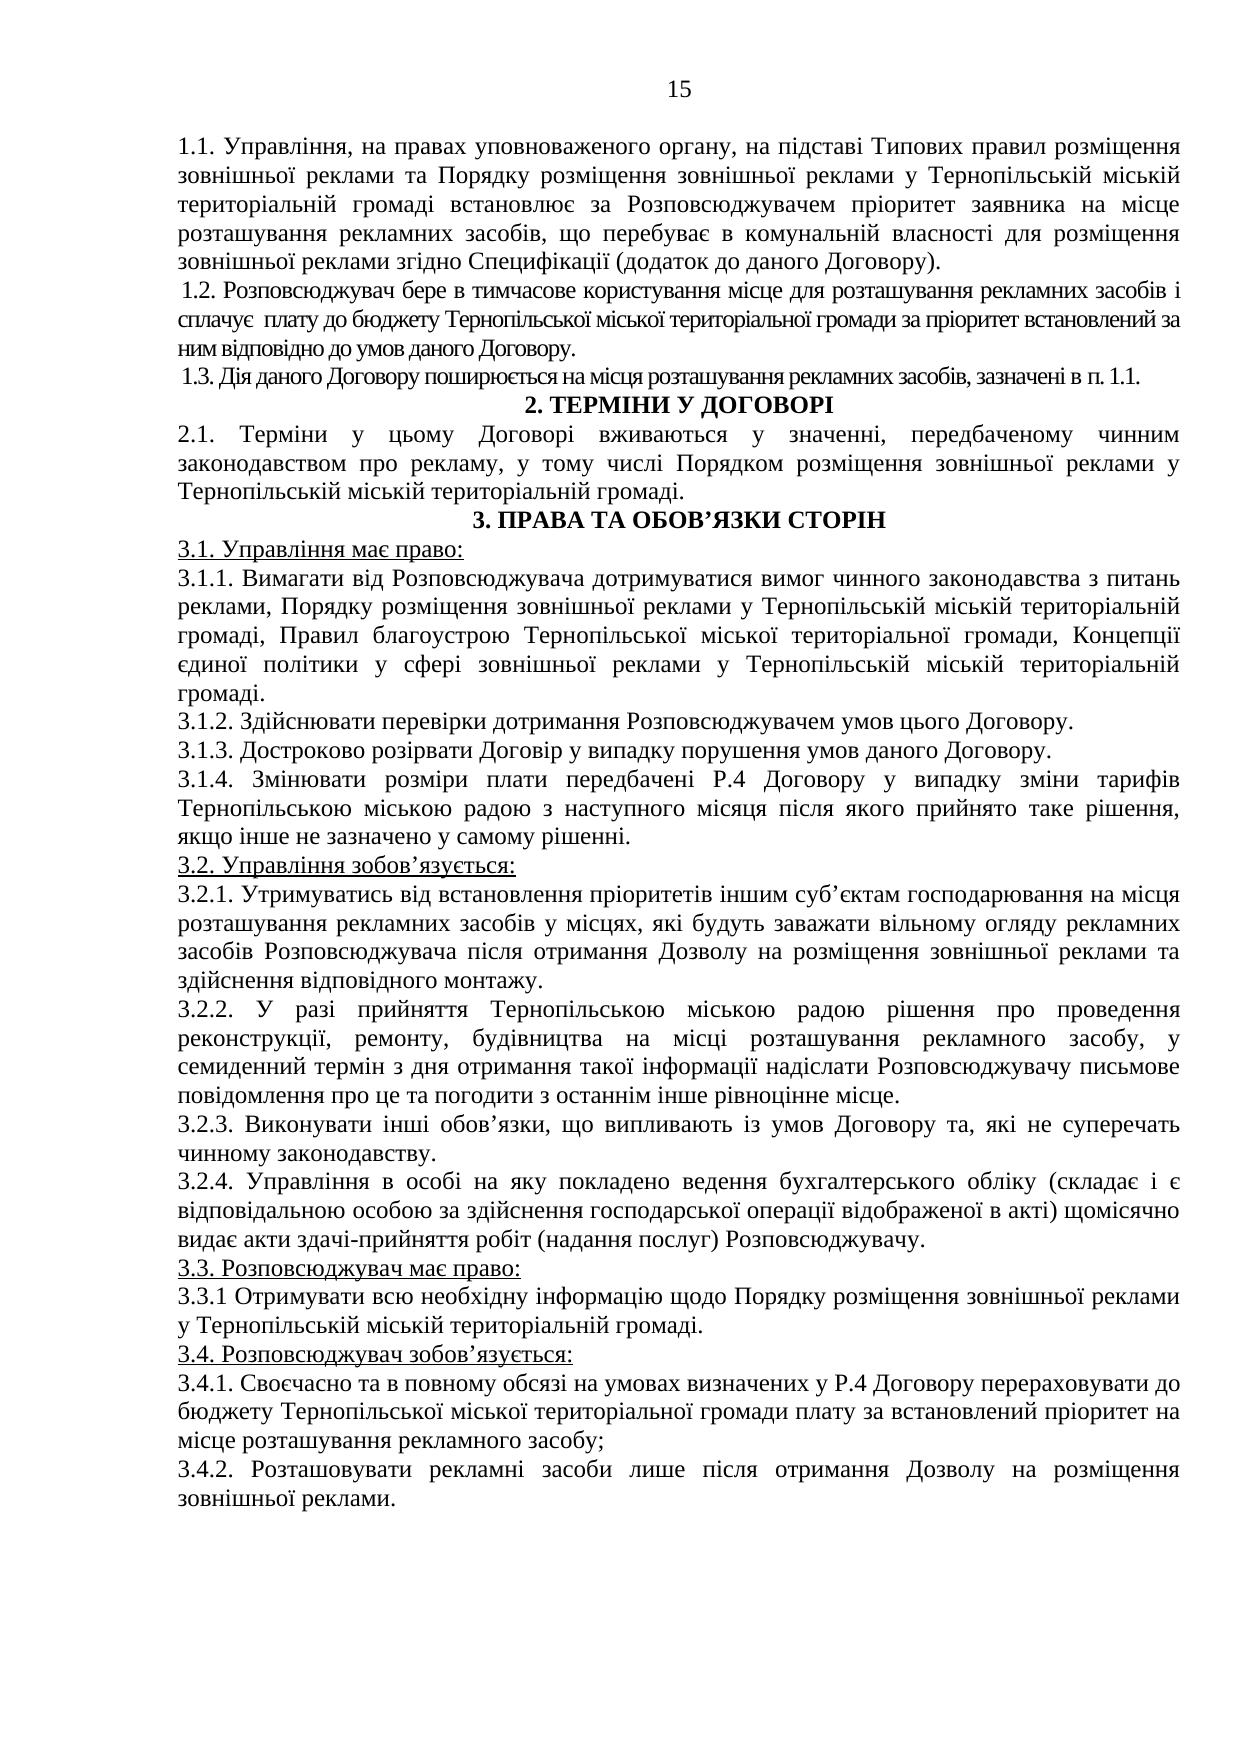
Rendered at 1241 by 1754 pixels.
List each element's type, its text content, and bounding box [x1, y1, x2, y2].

text 3.1.2. Здійснювати перевірки дотримання Розповсюджувачем умов цього Договору. [177, 706, 1181, 735]
text 3.2.2. У разі прийняття Тернопільською міською радою рішення про проведення реконструкції, ремонту, будівництва на місці розташування рекламного засобу, у семиденний термін з дня отримання такої інформації надіслати Розповсюджувачу письмове повідомлення про це та погодити з останнім інше рівноцінне місце. [177, 994, 1181, 1109]
text 1.1. Управління, на правах уповноваженого органу, на підставі Типових правил розміщення зовнішньої реклами та Порядку розміщення зовнішньої реклами у Тернопільській міській територіальній громаді встановлює за Розповсюджувачем пріоритет заявника на місце розташування рекламних засобів, що перебуває в комунальній власності для розміщення зовнішньої реклами згідно Специфікації (додаток до даного Договору). [177, 131, 1181, 275]
text 3.4. Розповсюджувач зобов’язується: [177, 1339, 1181, 1368]
text 3.1.1. Вимагати від Розповсюджувача дотримуватися вимог чинного законодавства з питань реклами, Порядку розміщення зовнішньої реклами у Тернопільській міській територіальній громаді, Правил благоустрою Тернопільської міської територіальної громади, Концепції єдиної політики у сфері зовнішньої реклами у Тернопільській міській територіальній громаді. [177, 563, 1181, 706]
text 3. ПРАВА ТА ОБОВ’ЯЗКИ СТОРІН [177, 505, 1181, 534]
text 3.1. Управління має право: [177, 534, 1181, 563]
text 3.2.3. Виконувати інші обов’язки, що випливають із умов Договору та, які не суперечать чинному законодавству. [177, 1109, 1181, 1166]
text 3.3.1 Отримувати всю необхідну інформацію щодо Порядку розміщення зовнішньої реклами у Тернопільській міській територіальній громаді. [177, 1281, 1181, 1339]
text 3.2.1. Утримуватись від встановлення пріоритетів іншим суб’єктам господарювання на місця розташування рекламних засобів у місцях, які будуть заважати вільному огляду рекламних засобів Розповсюджувача після отримання Дозволу на розміщення зовнішньої реклами та здійснення відповідного монтажу. [177, 879, 1181, 994]
text 2. ТЕРМІНИ У ДОГОВОРІ [177, 390, 1181, 419]
text 3.4.1. Своєчасно та в повному обсязі на умовах визначених у Р.4 Договору перераховувати до бюджету Тернопільської міської територіальної громади плату за встановлений пріоритет на місце розташування рекламного засобу; [177, 1368, 1181, 1454]
text 3.4.2. Розташовувати рекламні засоби лише після отримання Дозволу на розміщення зовнішньої реклами. [177, 1454, 1181, 1511]
text 1.3. Дія даного Договору поширюється на місця розташування рекламних засобів, зазначені в п. 1.1. [177, 361, 1181, 390]
text 3.1.3. Достроково розірвати Договір у випадку порушення умов даного Договору. [177, 735, 1181, 764]
text 3.1.4. Змінювати розміри плати передбачені Р.4 Договору у випадку зміни тарифів Тернопільською міською радою з наступного місяця після якого прийнято таке рішення, якщо інше не зазначено у самому рішенні. [177, 764, 1181, 850]
text 3.2.4. Управління в особі на яку покладено ведення бухгалтерського обліку (складає і є відповідальною особою за здійснення господарської операції відображеної в акті) щомісячно видає акти здачі-прийняття робіт (надання послуг) Розповсюджувачу. [177, 1166, 1181, 1253]
text 2.1. Терміни у цьому Договорі вживаються у значенні, передбаченому чинним законодавством про рекламу, у тому числі Порядком розміщення зовнішньої реклами у Тернопільській міській територіальній громаді. [177, 419, 1181, 505]
text 3.2. Управління зобов’язується: [177, 850, 1181, 879]
text 3.3. Розповсюджувач має право: [177, 1253, 1181, 1281]
text 1.2. Розповсюджувач бере в тимчасове користування місце для розташування рекламних засобів і сплачує плату до бюджету Тернопільської міської територіальної громади за пріоритет встановлений за ним відповідно до умов даного Договору. [177, 275, 1181, 361]
